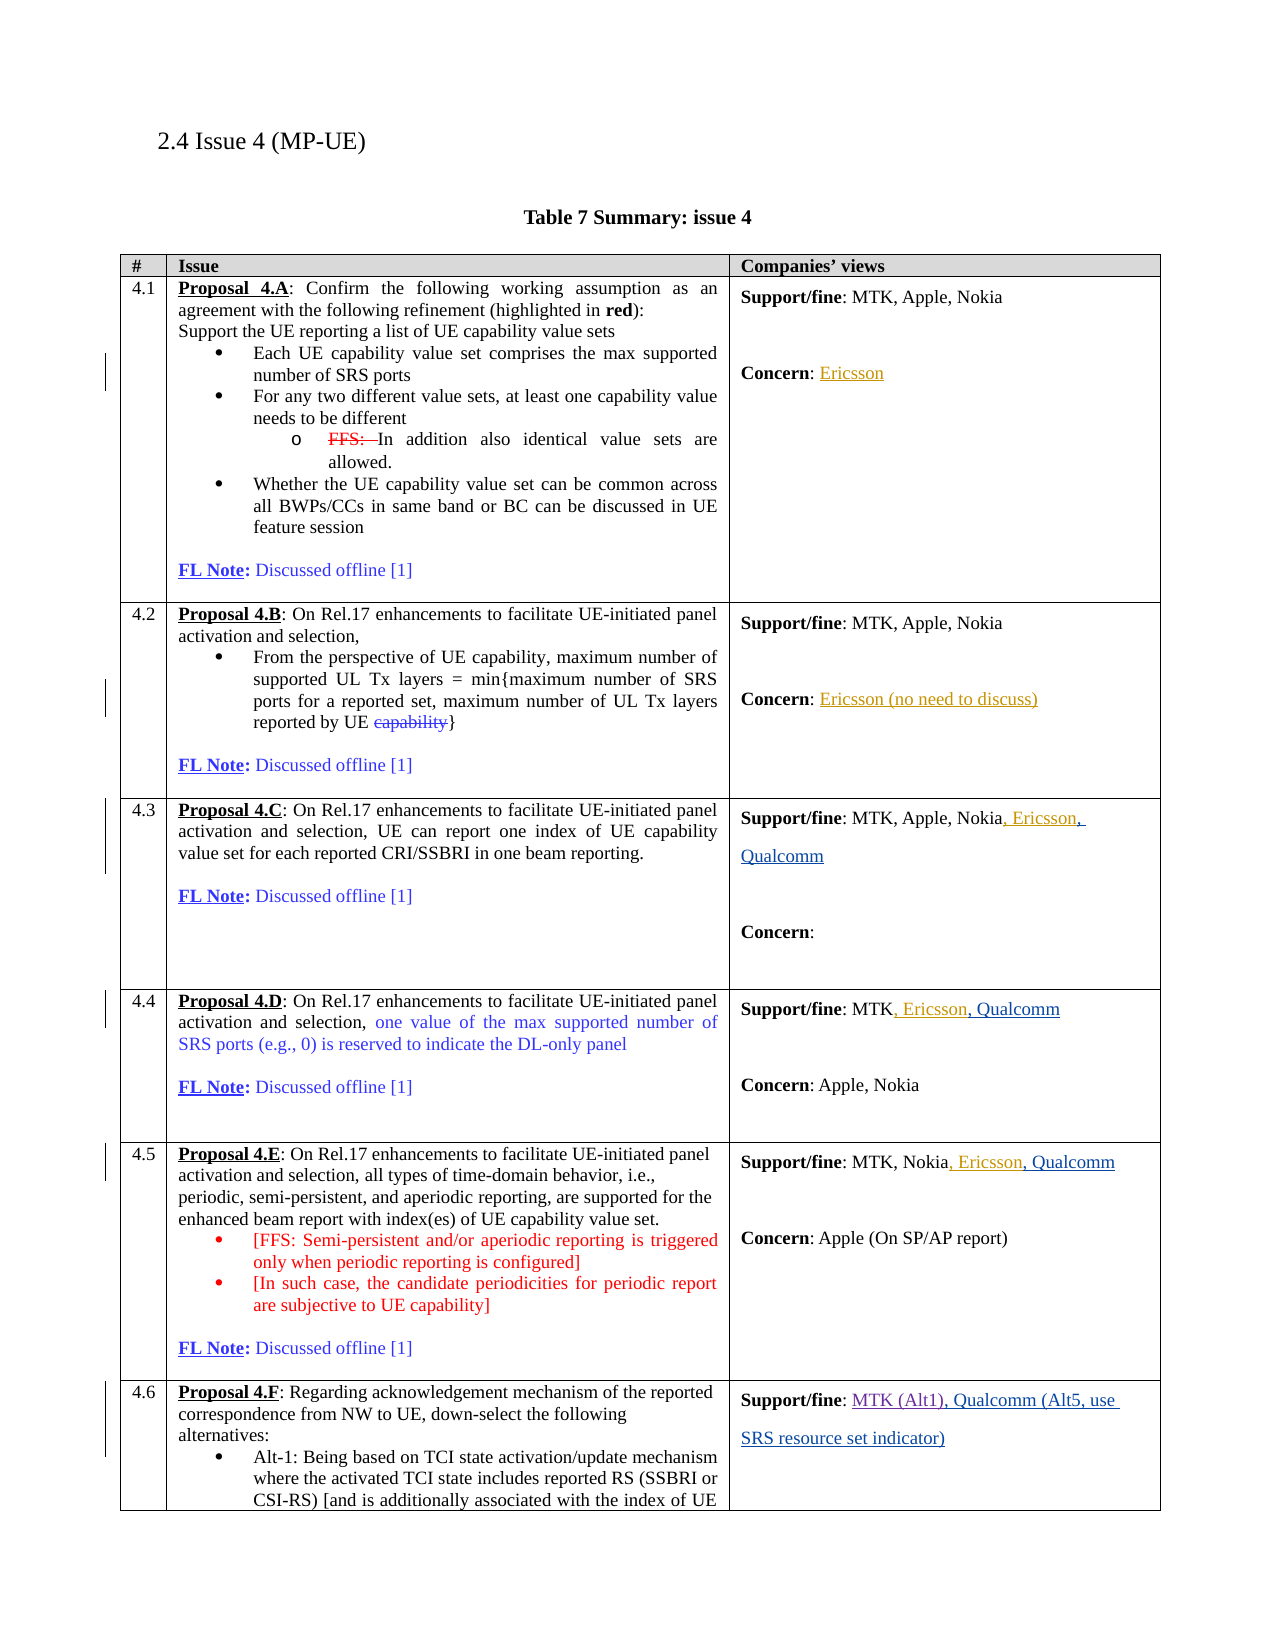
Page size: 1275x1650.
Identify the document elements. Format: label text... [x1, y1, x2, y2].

table_cell Support/fine: MTK Concern: Apple, Nokia [730, 990, 1160, 1142]
table_header Companies’ views [730, 255, 1160, 276]
table_cell Support/fine: MTK, Apple, Nokia Concern: [730, 603, 1160, 797]
table_cell Proposal 4.A: Confirm the following working assumption as an agreement with the following refinement (highlighted in red): Support the UE reporting a list of UE capability value sets Each UE capability value set comprises the max supported number of SRS ports For any two different value sets, at least one capability value needs to be different FFS: In addition also identical value sets are allowed. Whether the UE capability value set can be common across all BWPs/CCs in same band or BC can be discussed in UE feature session FL Note: Discussed offline [1] [167, 277, 729, 602]
table_header Issue [167, 255, 729, 276]
table_cell 4.4 [121, 990, 166, 1142]
table_cell 4.3 [121, 799, 166, 988]
table_cell Proposal 4.C: On Rel.17 enhancements to facilitate UE-initiated panel activation and selection, UE can report one index of UE capability value set for each reported CRI/SSBRI in one beam reporting. FL Note: Discussed offline [1] [167, 799, 729, 988]
table_cell Proposal 4.B: On Rel.17 enhancements to facilitate UE-initiated panel activation and selection, From the perspective of UE capability, maximum number of supported UL Tx layers = min{maximum number of SRS ports for a reported set, maximum number of UL Tx layers reported by UE capability} FL Note: Discussed offline [1] [167, 603, 729, 797]
table_cell Support/fine: MTK, Apple, Nokia Concern: [730, 799, 1160, 988]
table_cell Support/fine: MTK, Nokia Concern: Apple (On SP/AP report) [730, 1143, 1160, 1380]
text Table 7 Summary: issue 4 [120, 198, 1155, 236]
table_cell 4.1 [121, 277, 166, 602]
table_cell 4.2 [121, 603, 166, 797]
table_cell 4.6 [121, 1381, 166, 1510]
table_cell Support/fine: MTK, Apple, Nokia Concern: [730, 277, 1160, 602]
table_cell 4.5 [121, 1143, 166, 1380]
table_cell Proposal 4.D: On Rel.17 enhancements to facilitate UE-initiated panel activation and selection, one value of the max supported number of SRS ports (e.g., 0) is reserved to indicate the DL-only panel FL Note: Discussed offline [1] [167, 990, 729, 1142]
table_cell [730, 1381, 1160, 1510]
subtitle Issue 4 (MP-UE) [157, 122, 1155, 159]
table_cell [167, 1381, 729, 1510]
table_cell Proposal 4.E: On Rel.17 enhancements to facilitate UE-initiated panel activation and selection, all types of time-domain behavior, i.e., periodic, semi-persistent, and aperiodic reporting, are supported for the enhanced beam report with index(es) of UE capability value set. [FFS: Semi-persistent and/or aperiodic reporting is triggered only when periodic reporting is configured] [In such case, the candidate periodicities for periodic report are subjective to UE capability] FL Note: Discussed offline [1] [167, 1143, 729, 1380]
table_header # [121, 255, 166, 276]
